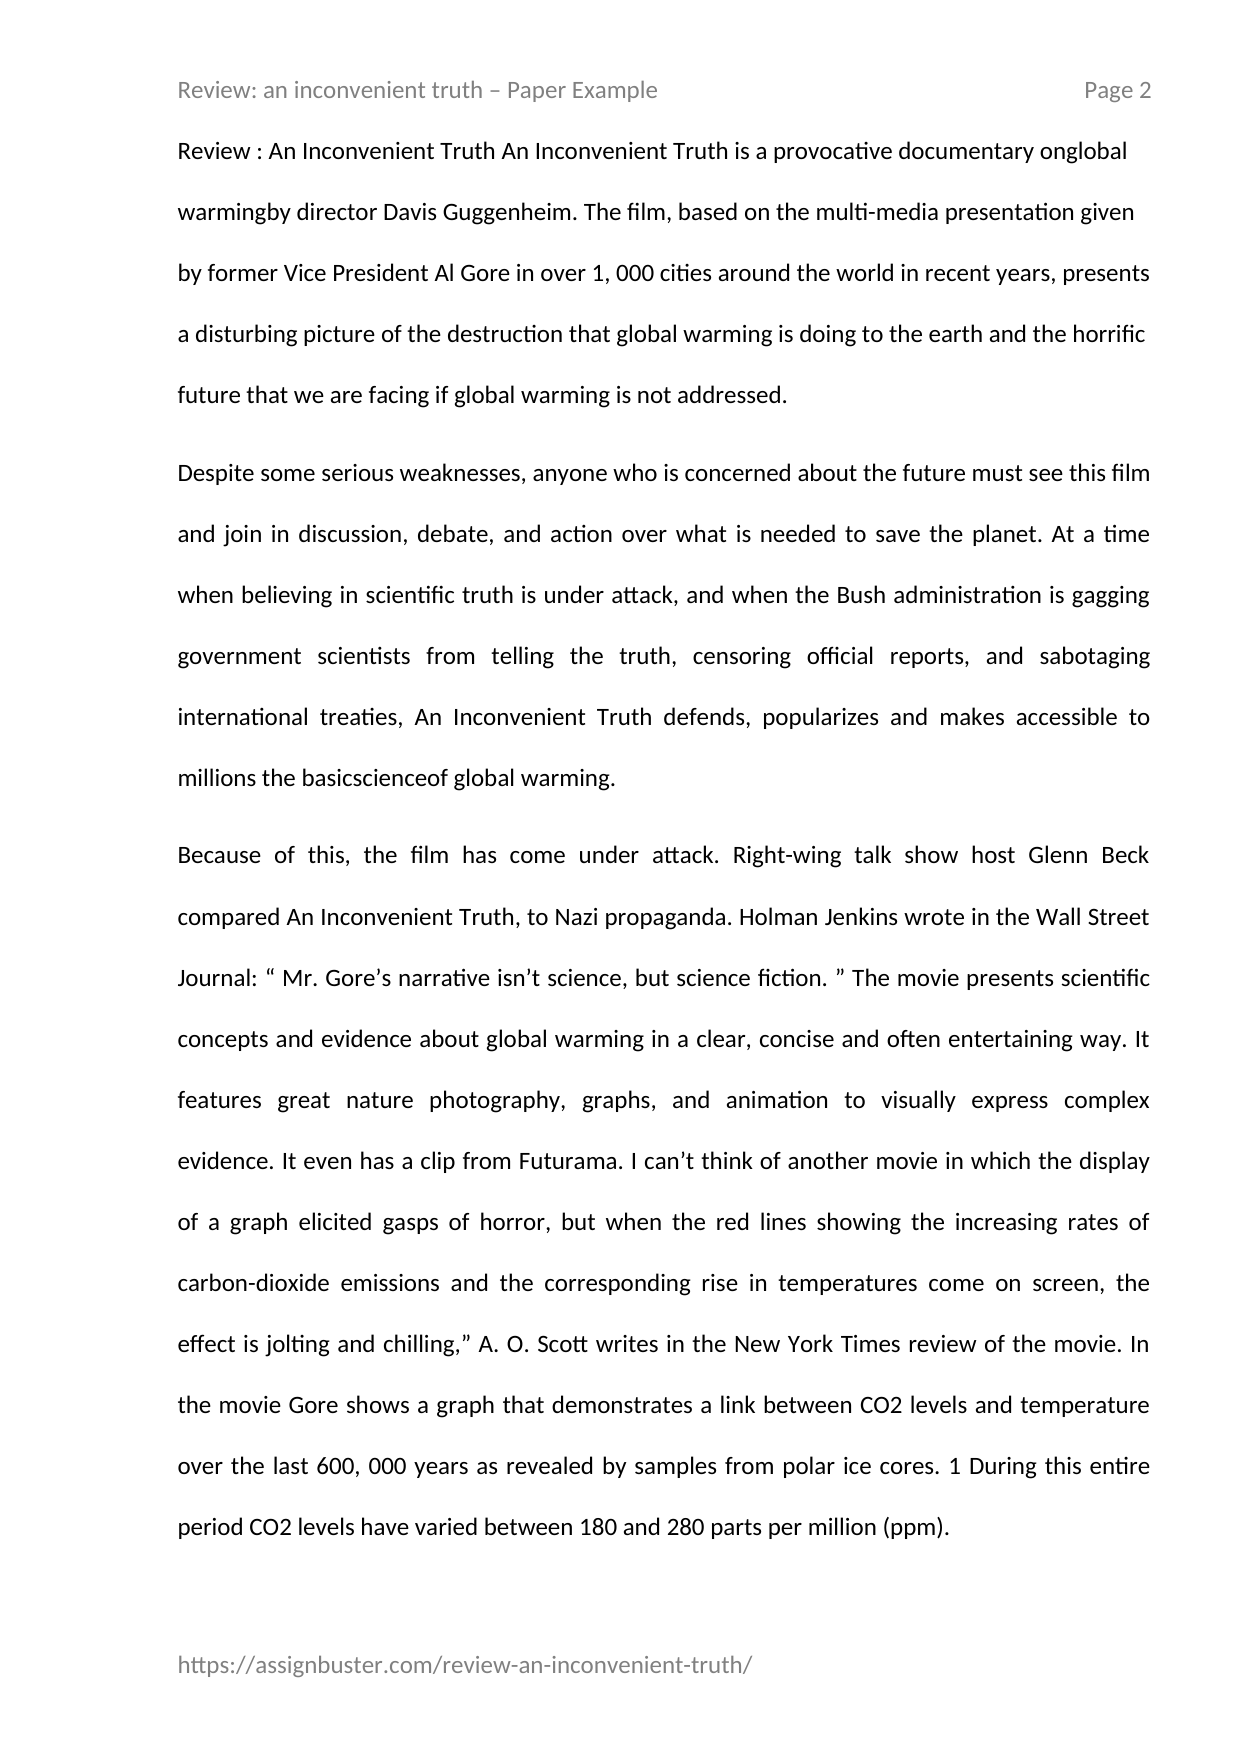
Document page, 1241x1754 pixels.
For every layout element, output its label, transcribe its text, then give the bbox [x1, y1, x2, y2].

text Review : An Inconvenient Truth An Inconvenient Truth is a provocative documentary onglobal warmingby director Davis Guggenheim. The film, based on the multi-media presentation given by former Vice President Al Gore in over 1, 000 cities around the world in recent years, presents a disturbing picture of the destruction that global warming is doing to the earth and the horrific future that we are facing if global warming is not addressed. [177, 135, 1152, 409]
text Because of this, the film has come under attack. Right-wing talk show host Glenn Beck compared An Inconvenient Truth, to Nazi propaganda. Holman Jenkins wrote in the Wall Street Journal: “ Mr. Gore’s narrative isn’t science, but science fiction. ” The movie presents scientific concepts and evidence about global warming in a clear, concise and often entertaining way. It features great nature photography, graphs, and animation to visually express complex evidence. It even has a clip from Futurama. I can’t think of another movie in which the display of a graph elicited gasps of horror, but when the red lines showing the increasing rates of carbon-dioxide emissions and the corresponding rise in temperatures come on screen, the effect is jolting and chilling,” A. O. Scott writes in the New York Times review of the movie. In the movie Gore shows a graph that demonstrates a link between CO2 levels and temperature over the last 600, 000 years as revealed by samples from polar ice cores. 1 During this entire period CO2 levels have varied between 180 and 280 parts per million (ppm). [177, 839, 1152, 1542]
text Despite some serious weaknesses, anyone who is concerned about the future must see this film and join in discussion, debate, and action over what is needed to save the planet. At a time when believing in scientific truth is under attack, and when the Bush administration is gagging government scientists from telling the truth, censoring official reports, and sabotaging international treaties, An Inconvenient Truth defends, popularizes and makes accessible to millions the basicscienceof global warming. [177, 457, 1152, 792]
